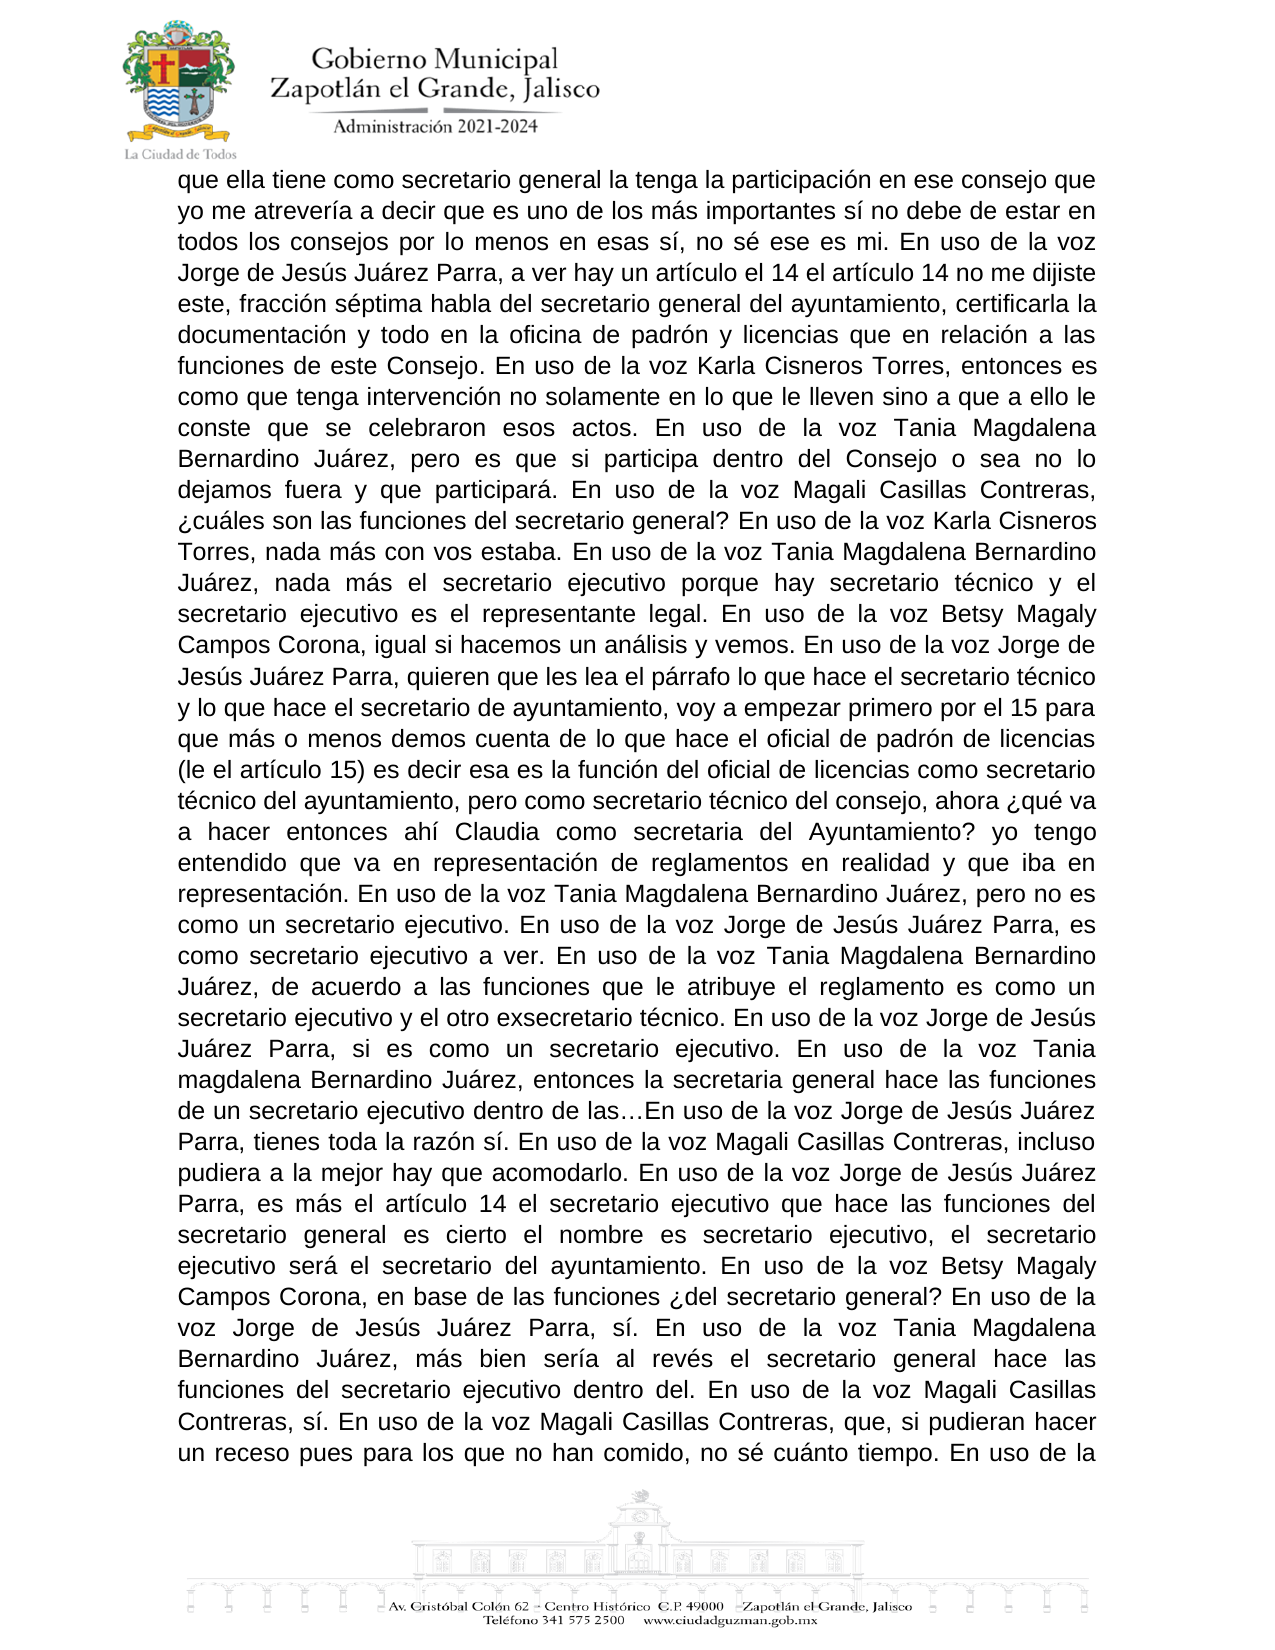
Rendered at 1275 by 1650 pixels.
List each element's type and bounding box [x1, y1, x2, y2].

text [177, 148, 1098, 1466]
picture [48, 15, 1254, 163]
picture [177, 1479, 1098, 1637]
